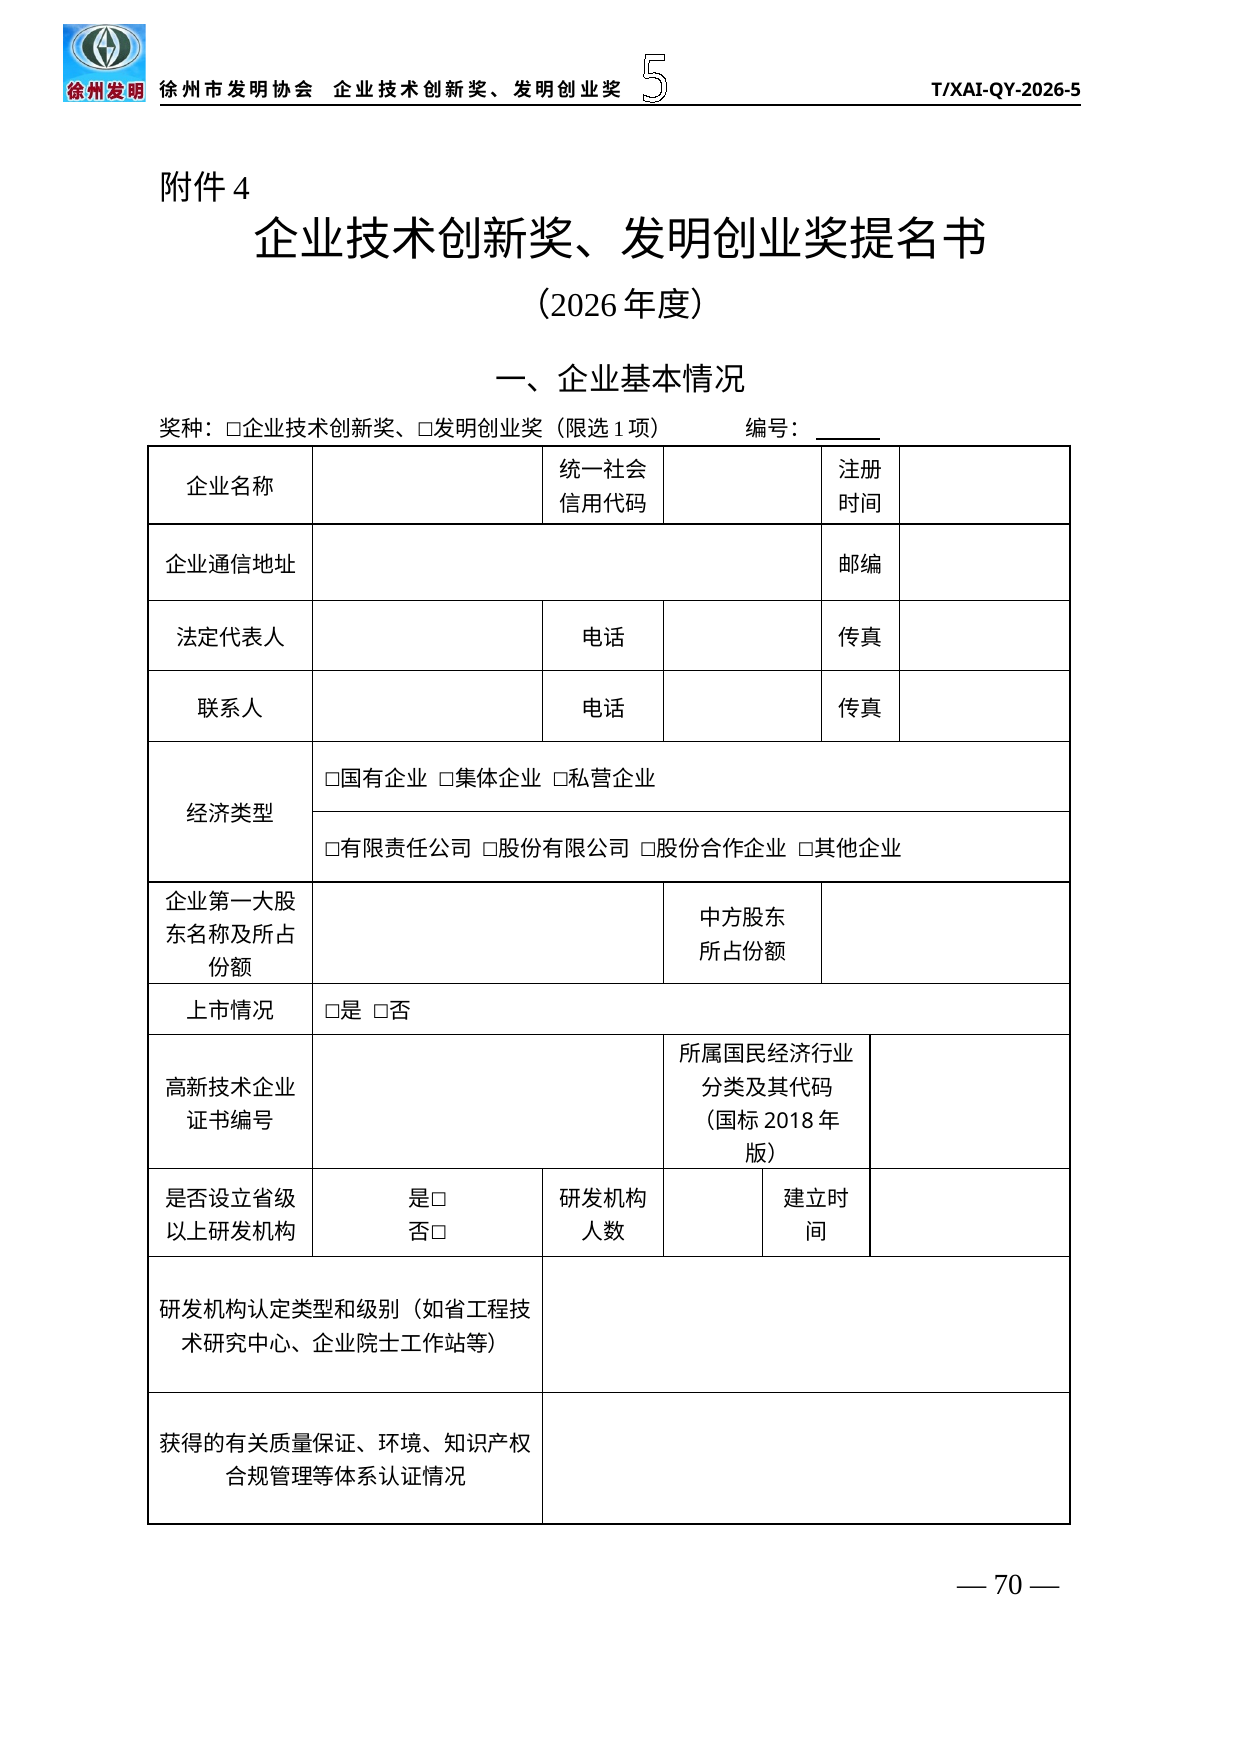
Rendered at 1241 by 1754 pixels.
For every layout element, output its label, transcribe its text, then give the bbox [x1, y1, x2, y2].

table_cell 上市情况 [149, 984, 312, 1034]
table_cell 中方股东 所占份额 [664, 883, 821, 982]
table_cell 邮编 [822, 525, 899, 600]
table_cell [543, 1257, 1069, 1392]
table_cell [900, 601, 1069, 670]
table_cell [543, 1393, 1069, 1523]
table_cell 是 否 [313, 1169, 542, 1256]
table_cell 传真 [822, 601, 899, 670]
table_header [313, 447, 542, 522]
text （2026年度） [159, 267, 1081, 329]
picture [63, 24, 146, 102]
table_cell [313, 671, 542, 741]
table_cell 所属国民经济行业分类及其代码 （国标2018年版） [664, 1035, 869, 1168]
table_cell 联系人 [149, 671, 312, 741]
table_header 统一社会信用代码 [543, 447, 663, 522]
table_cell 电话 [543, 671, 663, 741]
table_cell 经济类型 [149, 742, 312, 881]
table_cell [822, 883, 1069, 982]
table_cell [313, 601, 542, 670]
table_cell [900, 671, 1069, 741]
table_cell [664, 601, 821, 670]
table_cell [313, 1035, 663, 1168]
table_cell 有限责任公司 股份有限公司 股份合作企业 其他企业 [313, 812, 1069, 881]
table_cell 电话 [543, 601, 663, 670]
table_cell [871, 1035, 1069, 1168]
table_cell [664, 1169, 762, 1256]
text 奖种：企业技术创新奖、发明创业奖（限选1项） 编号： [159, 403, 1081, 444]
table_cell 传真 [822, 671, 899, 741]
text 企业技术创新奖、发明创业奖提名书 [159, 209, 1081, 267]
table_cell 企业通信地址 [149, 525, 312, 600]
table_cell [313, 883, 663, 982]
table_cell 国有企业 集体企业 私营企业 [313, 742, 1069, 811]
table_cell 建立时间 [763, 1169, 869, 1256]
table_cell [871, 1169, 1069, 1256]
table_header [664, 447, 821, 522]
table_cell 研发机构人数 [543, 1169, 663, 1256]
table_cell 法定代表人 [149, 601, 312, 670]
table_cell 是否设立省级以上研发机构 [149, 1169, 312, 1256]
table_cell 研发机构认定类型和级别（如省工程技术研究中心、企业院士工作站等） [149, 1257, 542, 1392]
table_cell 获得的有关质量保证、环境、知识产权合规管理等体系认证情况 [149, 1393, 542, 1523]
table_cell [664, 671, 821, 741]
table_cell [313, 525, 821, 600]
text 一、企业基本情况 [159, 341, 1081, 403]
table_header [900, 447, 1069, 522]
table_cell 高新技术企业 证书编号 [149, 1035, 312, 1168]
table_cell 企业第一大股东名称及所占份额 [149, 883, 312, 982]
table_cell 是 否 [313, 984, 1069, 1034]
table_cell [900, 525, 1069, 600]
text 附件4 [159, 148, 1081, 209]
table_header 企业名称 [149, 447, 312, 522]
table_header 注册时间 [822, 447, 899, 522]
